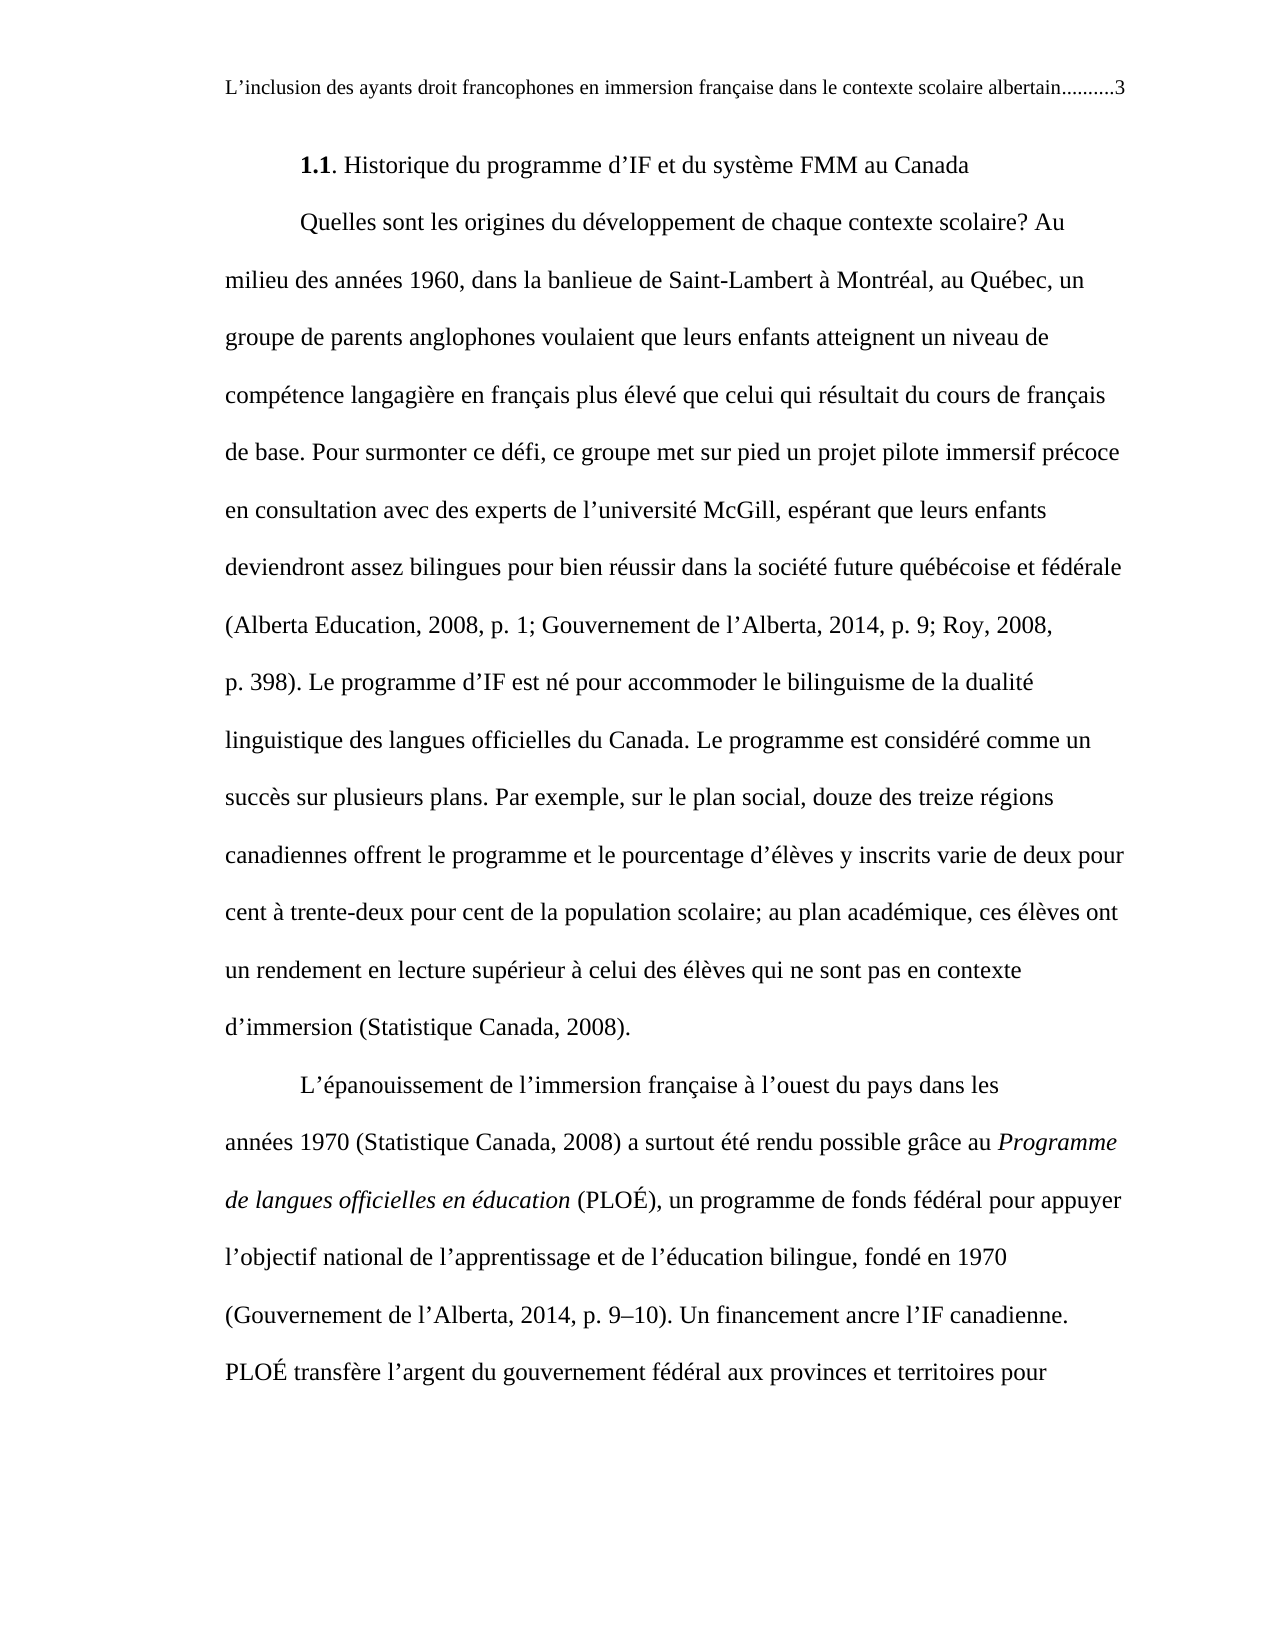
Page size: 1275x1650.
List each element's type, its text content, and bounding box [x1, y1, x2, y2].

text Quelles sont les origines du développement de chaque contexte scolaire? Au milieu des années 1960, dans la banlieue de Saint-Lambert à Montréal, au Québec, un groupe de parents anglophones voulaient que leurs enfants atteignent un niveau de compétence langagière en français plus élevé que celui qui résultait du cours de français de base. Pour surmonter ce défi, ce groupe met sur pied un projet pilote immersif précoce en consultation avec des experts de l’université McGill, espérant que leurs enfants deviendront assez bilingues pour bien réussir dans la société future québécoise et fédérale (Alberta Education, 2008, p. 1; Gouvernement de l’Alberta, 2014, p. 9; Roy, 2008, p. 398). Le programme d’IF est né pour accommoder le bilinguisme de la dualité linguistique des langues officielles du Canada. Le programme est considéré comme un succès sur plusieurs plans. Par exemple, sur le plan social, douze des treize régions canadiennes offrent le programme et le pourcentage d’élèves y inscrits varie de deux pour cent à trente-deux pour cent de la population scolaire; au plan académique, ces élèves ont un rendement en lecture supérieur à celui des élèves qui ne sont pas en contexte d’immersion (Statistique Canada, 2008). [225, 207, 1125, 1041]
subtitle 1.1. Historique du programme d’IF et du système FMM au Canada [300, 150, 1125, 179]
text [225, 1070, 1125, 1386]
